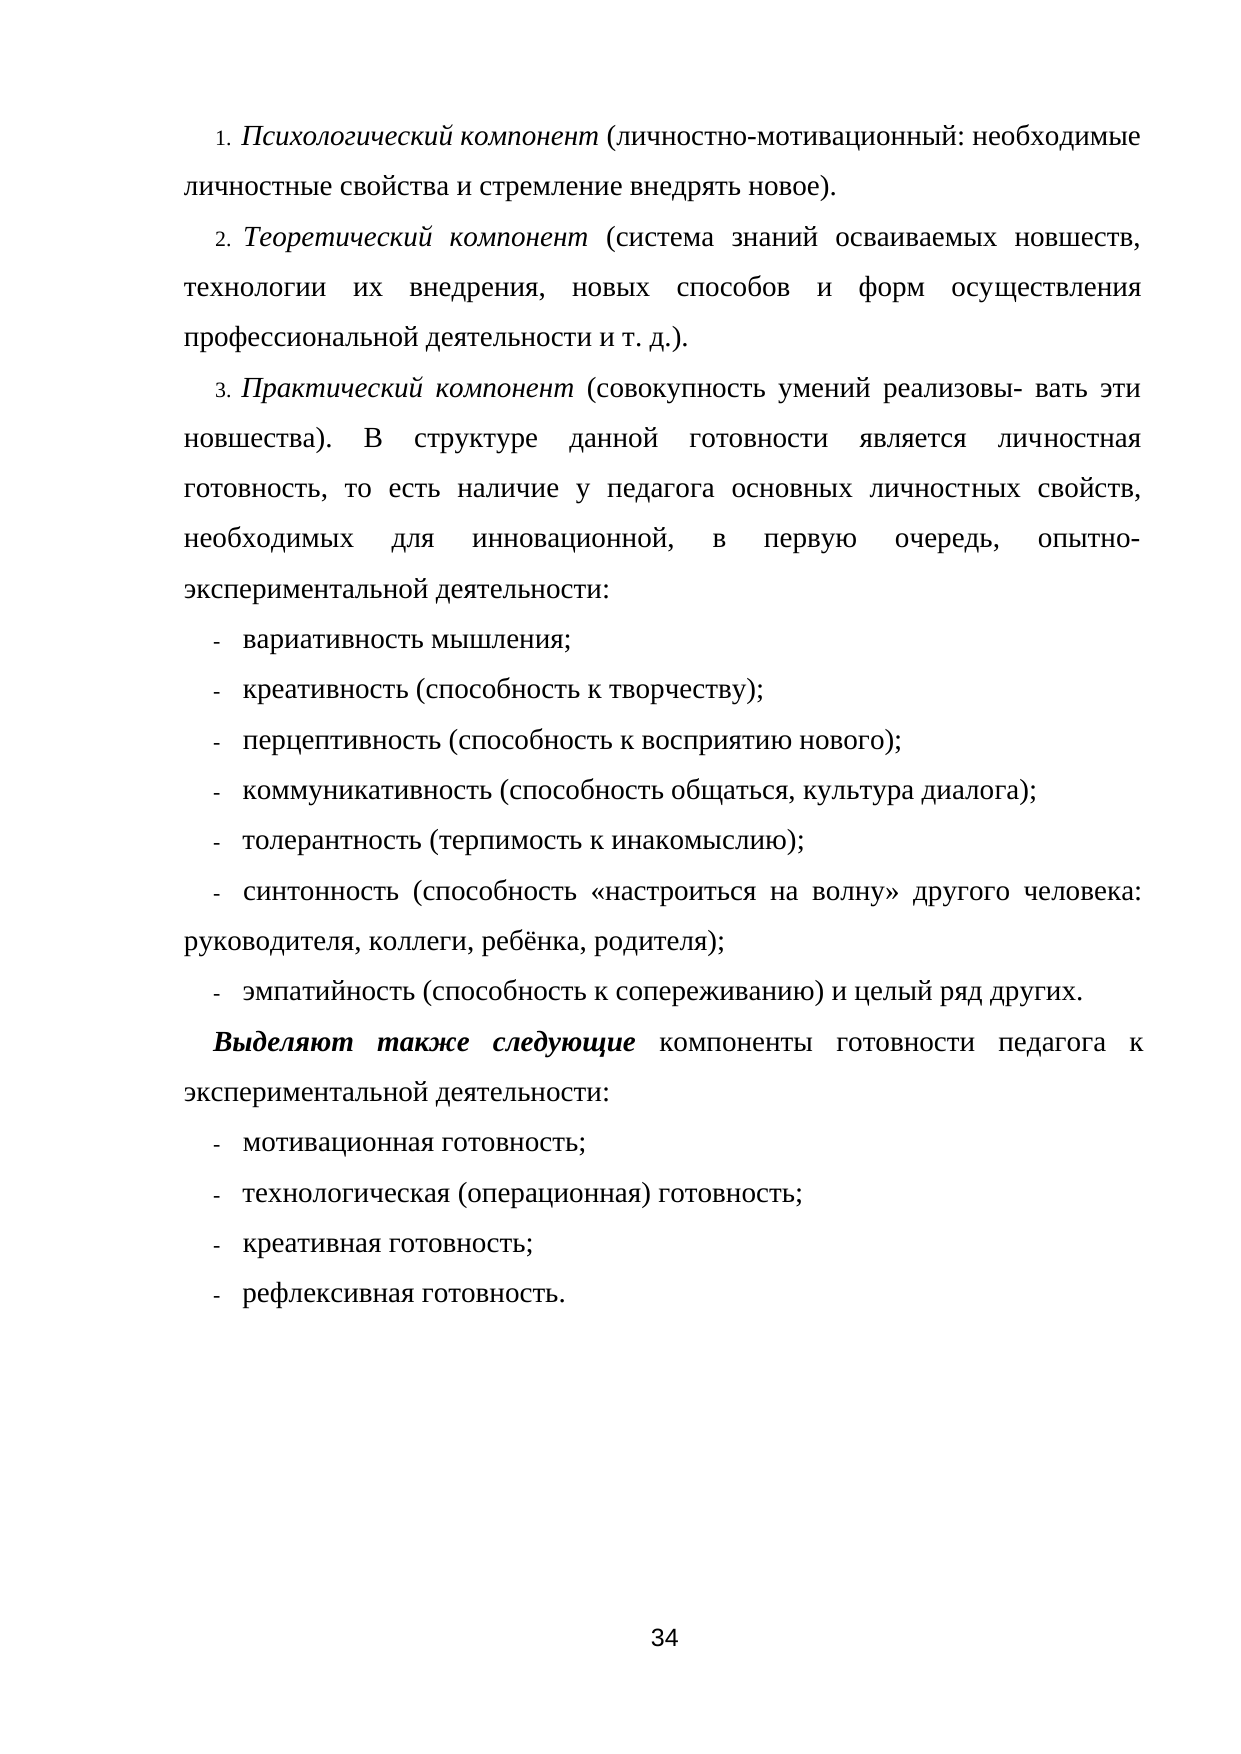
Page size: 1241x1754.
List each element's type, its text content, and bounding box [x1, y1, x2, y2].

list эмпатийность (способность к сопереживанию) и целый ряд других. [184, 973, 1143, 1007]
list синтонность (способность «настроиться на волну» другого человека: руководителя, коллеги, ребёнка, родителя); [184, 873, 1143, 957]
list перцептивность (способность к восприятию нового); [184, 722, 1152, 755]
list Практический компонент (совокупность умений реализовы- вать эти новшества). В структуре данной готовности является личностная готовность, то есть наличие у педагога основных личностных свойств, необходимых для инновационной, в первую очередь, опытно-экспериментальной деятельности: [184, 370, 1141, 604]
list креативность (способность к творчеству); [184, 672, 1152, 705]
text Выделяют также следующие компоненты готовности педагога к экспериментальной деятельности: [184, 1024, 1143, 1108]
list технологическая (операционная) готовность; [184, 1175, 1152, 1208]
list вариативность мышления; [184, 621, 1152, 655]
list Психологический компонент (личностно-мотивационный: необходимые личностные свойства и стремление внедрять новое). [184, 118, 1141, 202]
list мотивационная готовность; [184, 1124, 1152, 1158]
list коммуникативность (способность общаться, культура диалога); [184, 772, 1143, 806]
list креативная готовность; [184, 1225, 1152, 1258]
list толерантность (терпимость к инакомыслию); [184, 822, 1152, 856]
list рефлексивная готовность. [184, 1275, 1152, 1309]
list Теоретический компонент (система знаний осваиваемых новшеств, технологии их внедрения, новых способов и форм осуществления профессиональной деятельности и т. д.). [184, 219, 1141, 353]
